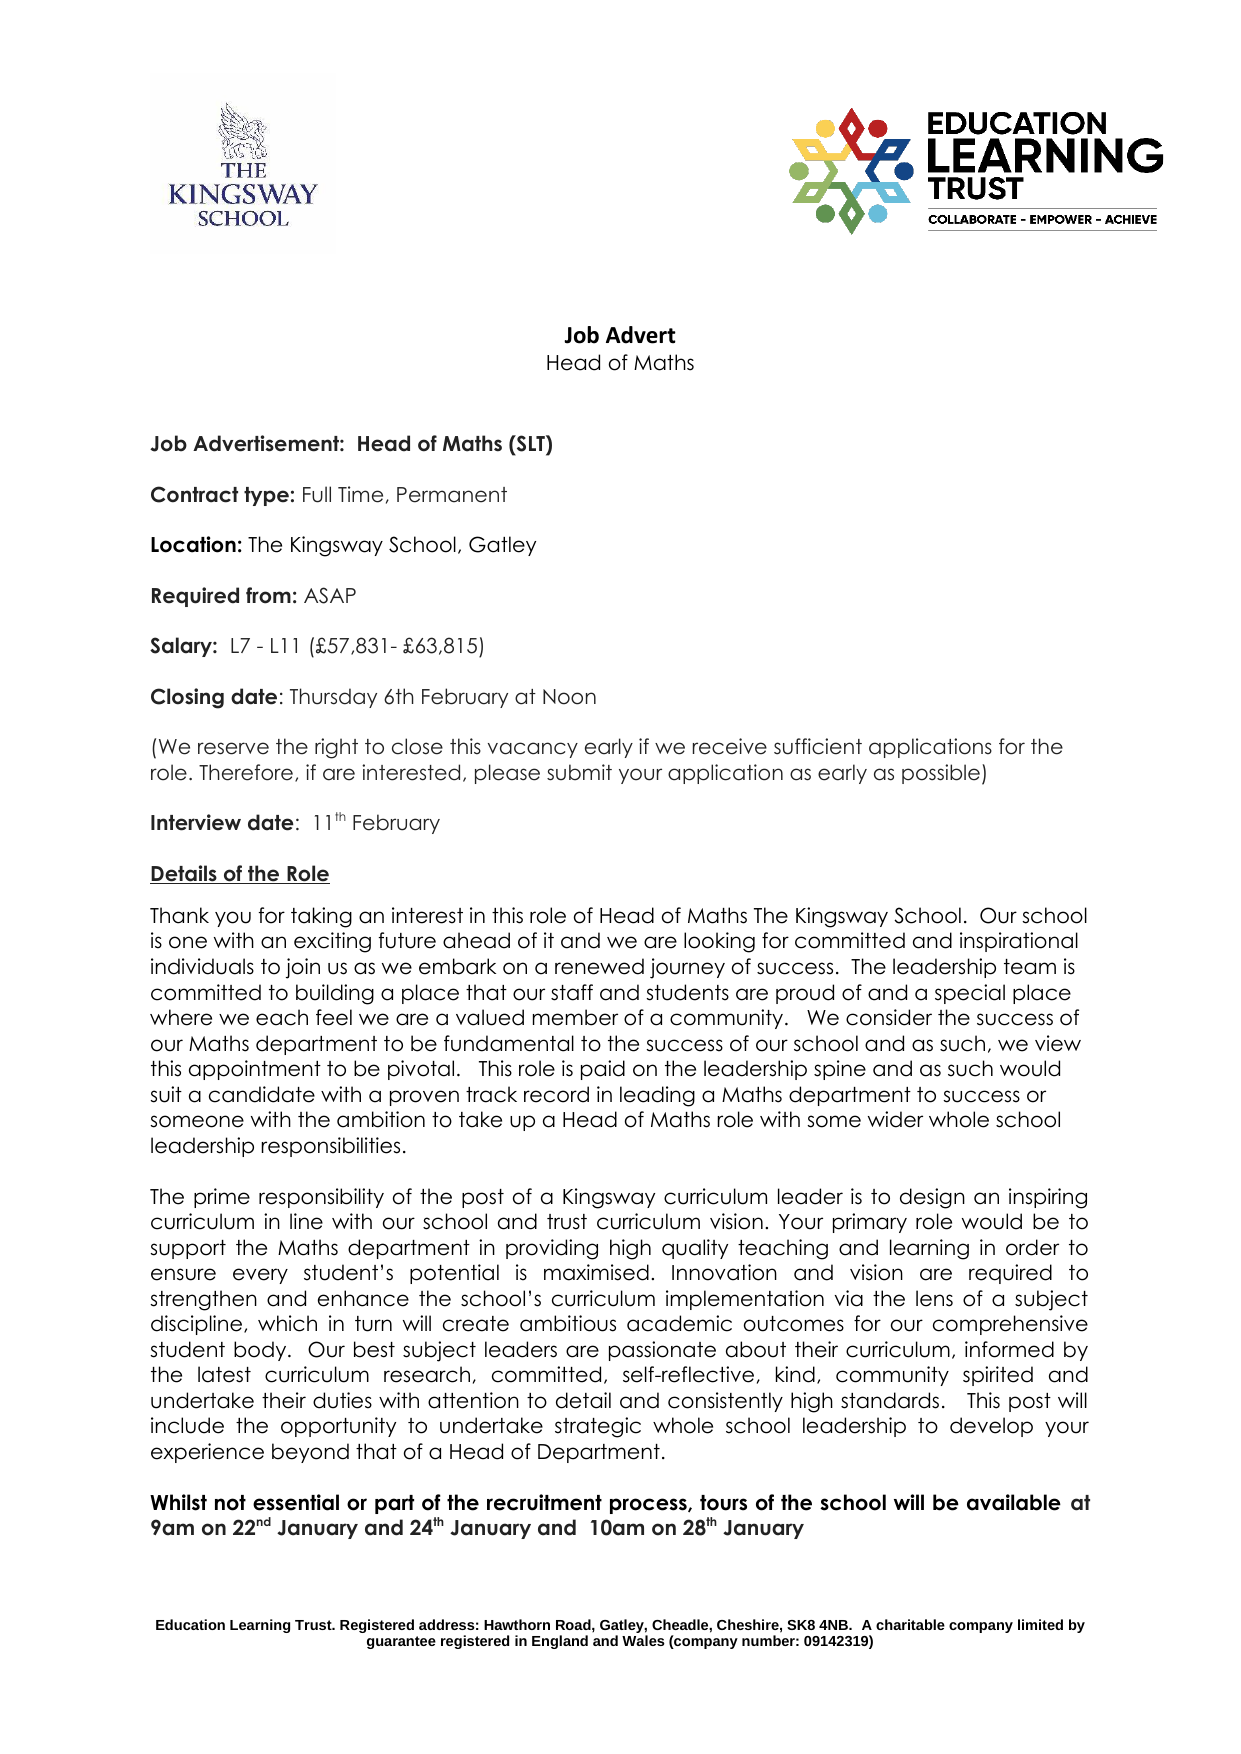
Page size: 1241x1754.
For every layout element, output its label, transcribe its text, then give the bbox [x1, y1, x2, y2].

picture [150, 73, 336, 254]
picture [789, 108, 1164, 235]
text Whilst not essential or part of the recruitment process, tours of the school will be available at 9am on 22nd January and 24th January and 10am on 28th January [150, 1489, 1090, 1540]
text Contract type: Full Time, Permanent [150, 481, 1090, 507]
text Location: The Kingsway School, Gatley [150, 532, 1090, 557]
text The prime responsibility of the post of a Kingsway curriculum leader is to design an inspiring curriculum in line with our school and trust curriculum vision. Your primary role would be to support the Maths department in providing high quality teaching and learning in order to ensure every student’s potential is maximised. Innovation and vision are required to strengthen and enhance the school’s curriculum implementation via the lens of a subject discipline, which in turn will create ambitious academic outcomes for our comprehensive student body. Our best subject leaders are passionate about their curriculum, informed by the latest curriculum research, committed, self-reflective, kind, community spirited and undertake their duties with attention to detail and consistently high standards. This post will include the opportunity to undertake strategic whole school leadership to develop your experience beyond that of a Head of Department. [150, 1183, 1090, 1464]
text Closing date: Thursday 6th February at Noon [150, 683, 1090, 709]
text Head of Maths [150, 349, 1090, 375]
text Salary: L7 - L11 (£57,831- £63,815) [150, 633, 1090, 658]
text Required from: ASAP [150, 582, 1090, 608]
text (We reserve the right to close this vacancy early if we receive sufficient applications for the role. Therefore, if are interested, please submit your application as early as possible) [150, 734, 1090, 785]
text Job Advertisement: Head of Maths (SLT) [150, 431, 1090, 456]
text Thank you for taking an interest in this role of Head of Maths The Kingsway School. Our school is one with an exciting future ahead of it and we are looking for committed and inspirational individuals to join us as we embark on a renewed journey of success. The leadership team is committed to building a place that our staff and students are proud of and a special place where we each feel we are a valued member of a community. We consider the success of our Maths department to be fundamental to the success of our school and as such, we view this appointment to be pivotal. This role is paid on the leadership spine and as such would suit a candidate with a proven track record in leading a Maths department to success or someone with the ambition to take up a Head of Maths role with some wider whole school leadership responsibilities. [150, 902, 1090, 1158]
text Details of the Role [150, 860, 1090, 886]
text Job Advert [150, 319, 1090, 349]
text Interview date: 11th February [150, 810, 1090, 835]
